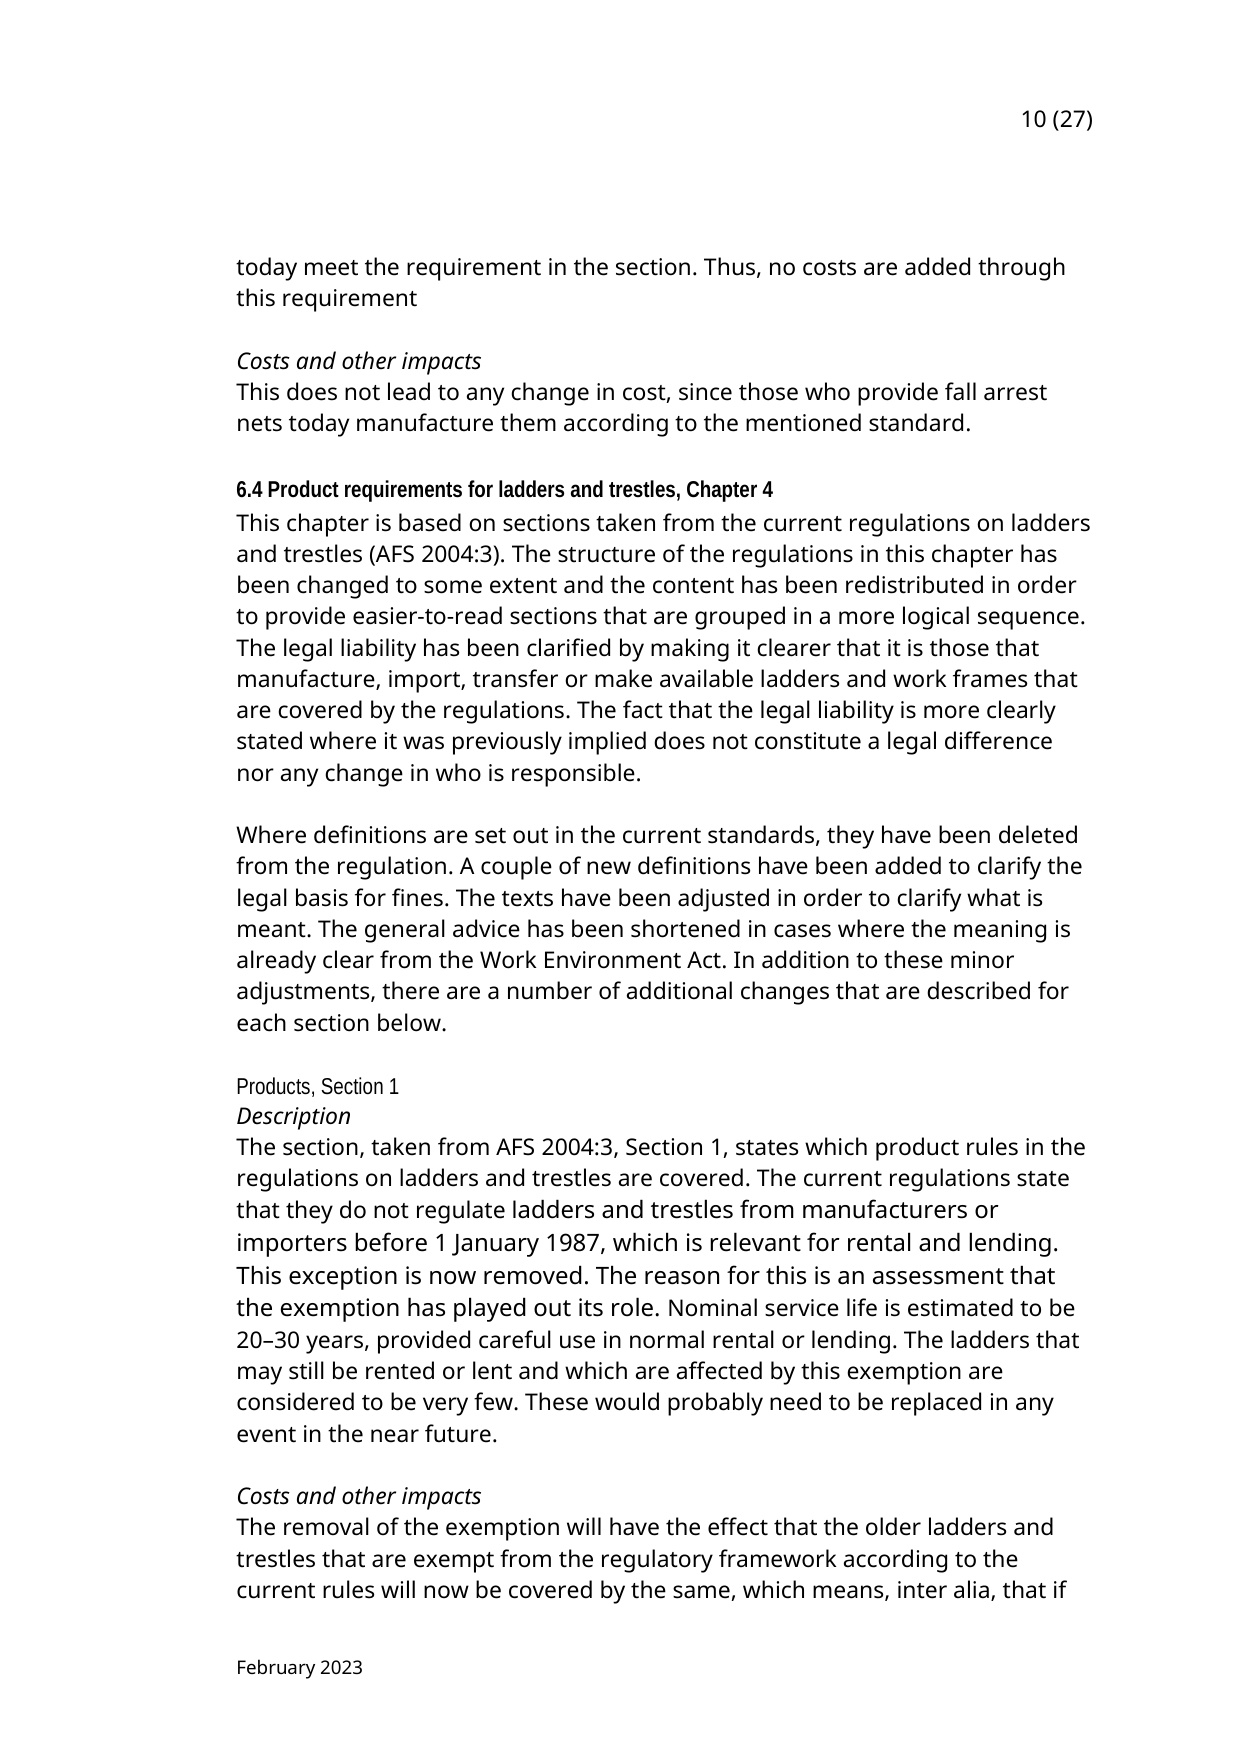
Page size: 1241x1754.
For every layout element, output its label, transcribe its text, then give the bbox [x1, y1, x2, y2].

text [236, 251, 1092, 313]
subtitle 6.4 Product requirements for ladders and trestles, Chapter 4 [236, 476, 1092, 502]
text Where definitions are set out in the current standards, they have been deleted from the regulation. A couple of new definitions have been added to clarify the legal basis for fines. The texts have been adjusted in order to clarify what is meant. The general advice has been shortened in cases where the meaning is already clear from the Work Environment Act. In addition to these minor adjustments, there are a number of additional changes that are described for each section below. [236, 819, 1092, 1038]
text Costs and other impacts [236, 345, 1092, 376]
text Description [236, 1099, 1092, 1131]
text The section, taken from AFS 2004:3, Section 1, states which product rules in the regulations on ladders and trestles are covered. The current regulations state that they do not regulate ladders and trestles from manufacturers or importers before 1 January 1987, which is relevant for rental and lending. This exception is now removed. The reason for this is an assessment that the exemption has played out its role. Nominal service life is estimated to be 20–30 years, provided careful use in normal rental or lending. The ladders that may still be rented or lent and which are affected by this exemption are considered to be very few. These would probably need to be replaced in any event in the near future. [236, 1131, 1092, 1449]
text This chapter is based on sections taken from the current regulations on ladders and trestles (AFS 2004:3). The structure of the regulations in this chapter has been changed to some extent and the content has been redistributed in order to provide easier-to-read sections that are grouped in a more logical sequence. The legal liability has been clarified by making it clearer that it is those that manufacture, import, transfer or make available ladders and work frames that are covered by the regulations. The fact that the legal liability is more clearly stated where it was previously implied does not constitute a legal difference nor any change in who is responsible. [236, 507, 1092, 788]
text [236, 1511, 1092, 1605]
subtitle Products, Section 1 [236, 1073, 1092, 1099]
text This does not lead to any change in cost, since those who provide fall arrest nets today manufacture them according to the mentioned standard. [236, 376, 1092, 438]
text Costs and other impacts [236, 1480, 1092, 1511]
